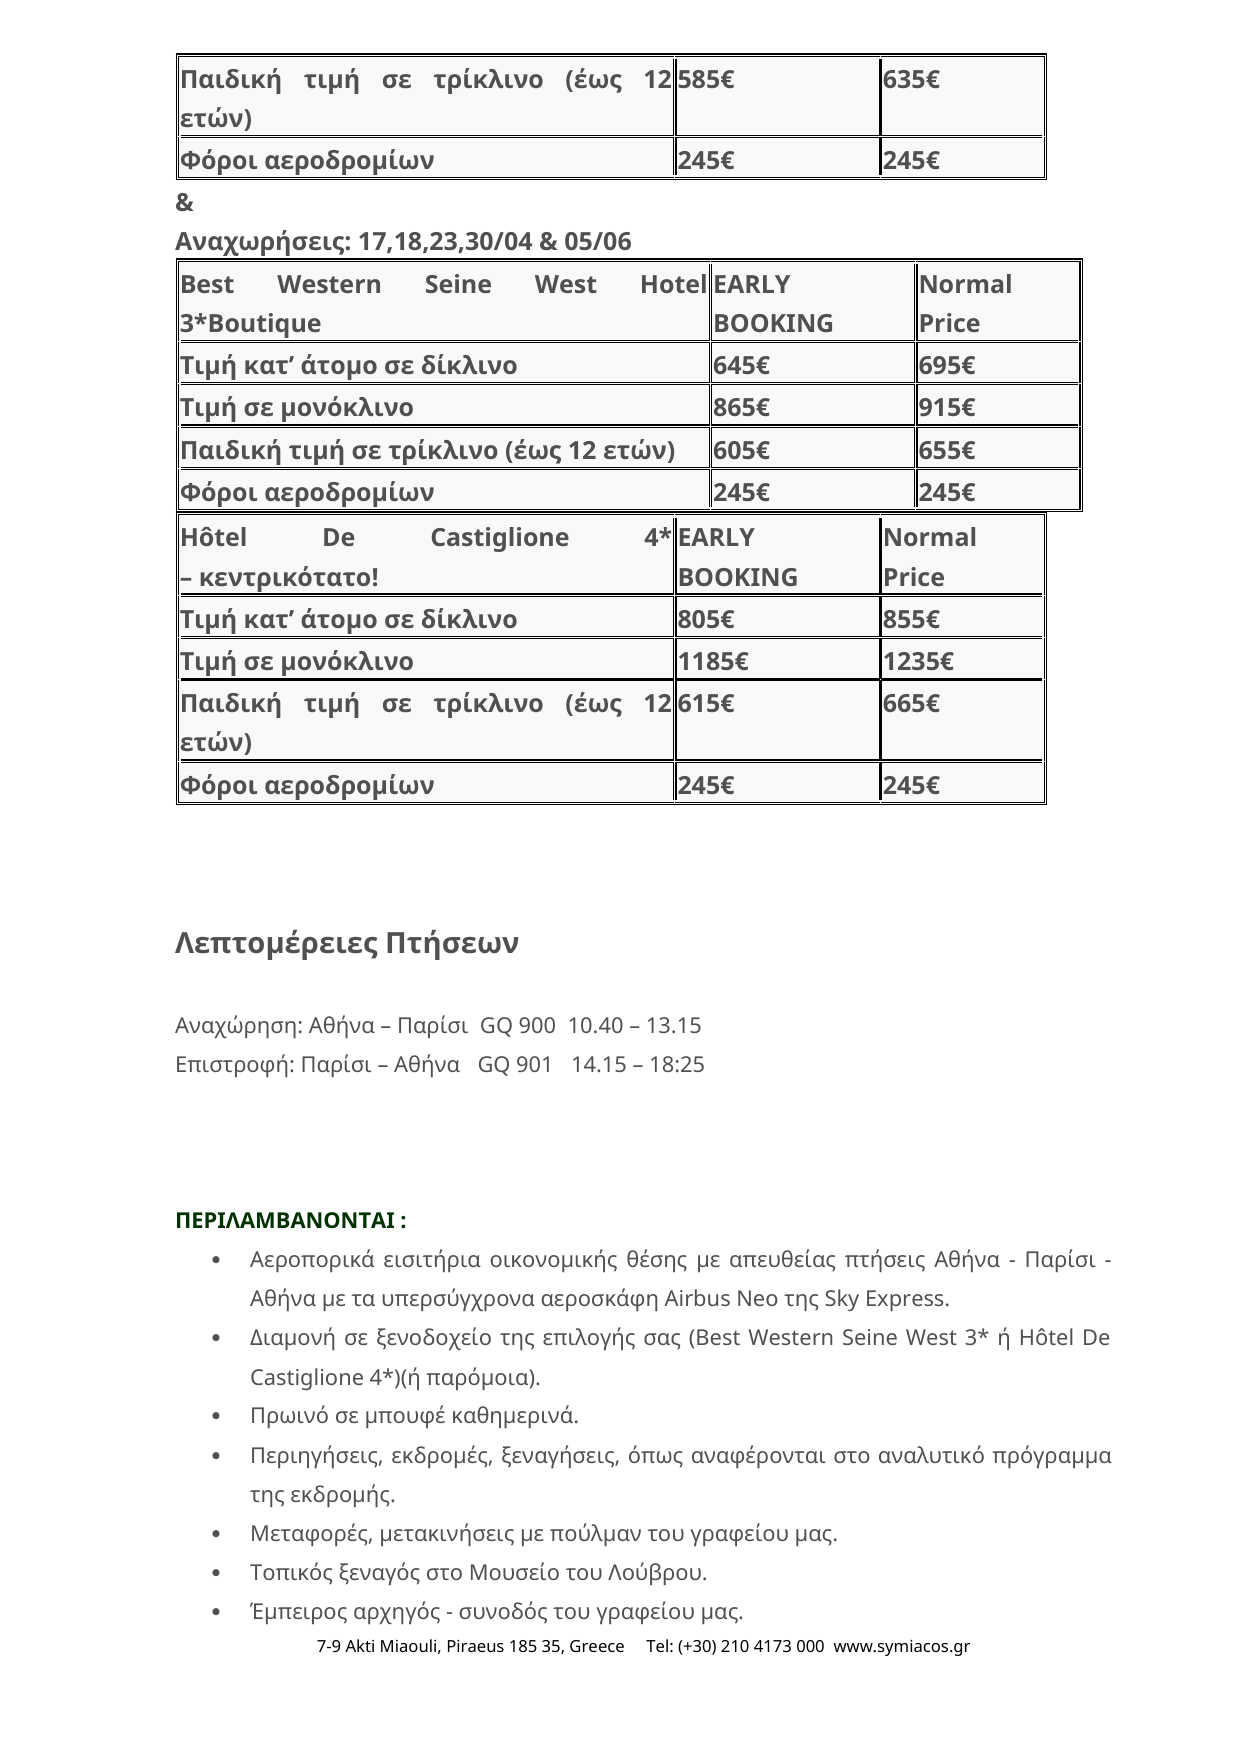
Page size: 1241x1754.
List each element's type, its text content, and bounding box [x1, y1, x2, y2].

table_header Hôtel De Castiglione 4* – κεντρικότατο! [177, 513, 675, 593]
list Διαμονή σε ξενοδοχείο της επιλογής σας (Best Western Seine West 3* ή Hôtel De Castiglione 4*)(ή παρόμοια). [212, 1313, 1112, 1391]
table_cell 655€ [918, 424, 1080, 466]
text Επιστροφή: Παρίσι – Αθήνα GQ 901 14.15 – 18:25 [175, 1040, 1112, 1079]
list Μεταφορές, μετακινήσεις με πούλμαν του γραφείου μας. [212, 1508, 1112, 1547]
table_header EARLY BOOKING [675, 515, 880, 593]
table_cell 855€ [882, 593, 1044, 636]
table_cell 245€ [675, 138, 880, 177]
text ΠΕΡΙΛΑΜΒΑΝΟΝΤΑΙ : [175, 1196, 1112, 1235]
table_cell 615€ [677, 681, 879, 759]
table_cell 865€ [712, 385, 914, 424]
table_cell Τιμή σε μονόκλινο [177, 636, 675, 678]
text & [175, 180, 1112, 219]
table_cell 245€ [916, 466, 1080, 509]
table_cell 245€ [711, 466, 916, 509]
table_cell 665€ [882, 678, 1045, 759]
table_cell Παιδική τιμή σε τρίκλινο (έως 12 ετών) [179, 55, 675, 134]
table_cell 805€ [677, 597, 879, 636]
table_cell 1235€ [880, 636, 1045, 678]
table_cell 605€ [712, 428, 914, 466]
table_header EARLY BOOKING [711, 260, 916, 339]
table_cell Φόροι αεροδρομίων [179, 135, 675, 177]
table_cell Τιμή κατ’ άτομο σε δίκλινο [179, 593, 673, 636]
list Τοπικός ξεναγός στο Μουσείο του Λούβρου. [212, 1547, 1112, 1587]
table_header Best Western Seine West Hotel 3*Boutique [179, 262, 711, 339]
table_cell 1185€ [677, 639, 879, 678]
list Περιηγήσεις, εκδρομές, ξεναγήσεις, όπως αναφέρονται στο αναλυτικό πρόγραμμα της εκδρομής. [212, 1430, 1112, 1508]
table_cell Τιμή σε μονόκλινο [177, 382, 711, 424]
table_cell 695€ [918, 340, 1080, 382]
table_cell Παιδική τιμή σε τρίκλινο (έως 12 ετών) [179, 424, 709, 466]
table_cell Παιδική τιμή σε τρίκλινο (έως 12 ετών) [177, 678, 673, 759]
table_cell 585€ [675, 57, 880, 134]
text Αναχωρήσεις: 17,18,23,30/04 & 05/06 [175, 219, 1112, 258]
table_cell 245€ [880, 759, 1044, 801]
list Έμπειρος αρχηγός - συνοδός του γραφείου μας. [212, 1587, 1112, 1626]
table_cell Φόροι αεροδρομίων [179, 759, 675, 801]
table_cell 635€ [880, 57, 1044, 134]
text Αναχώρηση: Αθήνα – Παρίσι GQ 900 10.40 – 13.15 [175, 1001, 1112, 1040]
list Πρωινό σε μπουφέ καθημερινά. [212, 1391, 1112, 1430]
table_cell 915€ [916, 382, 1081, 424]
table_cell Φόροι αεροδρομίων [179, 466, 711, 509]
table_cell Τιμή κατ’ άτομο σε δίκλινο [179, 340, 709, 382]
table_cell 245€ [880, 135, 1044, 177]
text Λεπτομέρειες Πτήσεων [175, 922, 1112, 962]
table_cell 245€ [675, 763, 880, 801]
list Αεροπορικά εισιτήρια οικονομικής θέσης με απευθείας πτήσεις Αθήνα - Παρίσι - Αθήνα με τα υπερσύγχρονα αεροσκάφη Airbus Neo της Sky Express. [212, 1235, 1112, 1313]
table_header Normal Price [916, 262, 1079, 339]
table_header Normal Price [880, 515, 1044, 593]
table_cell 645€ [712, 343, 914, 382]
